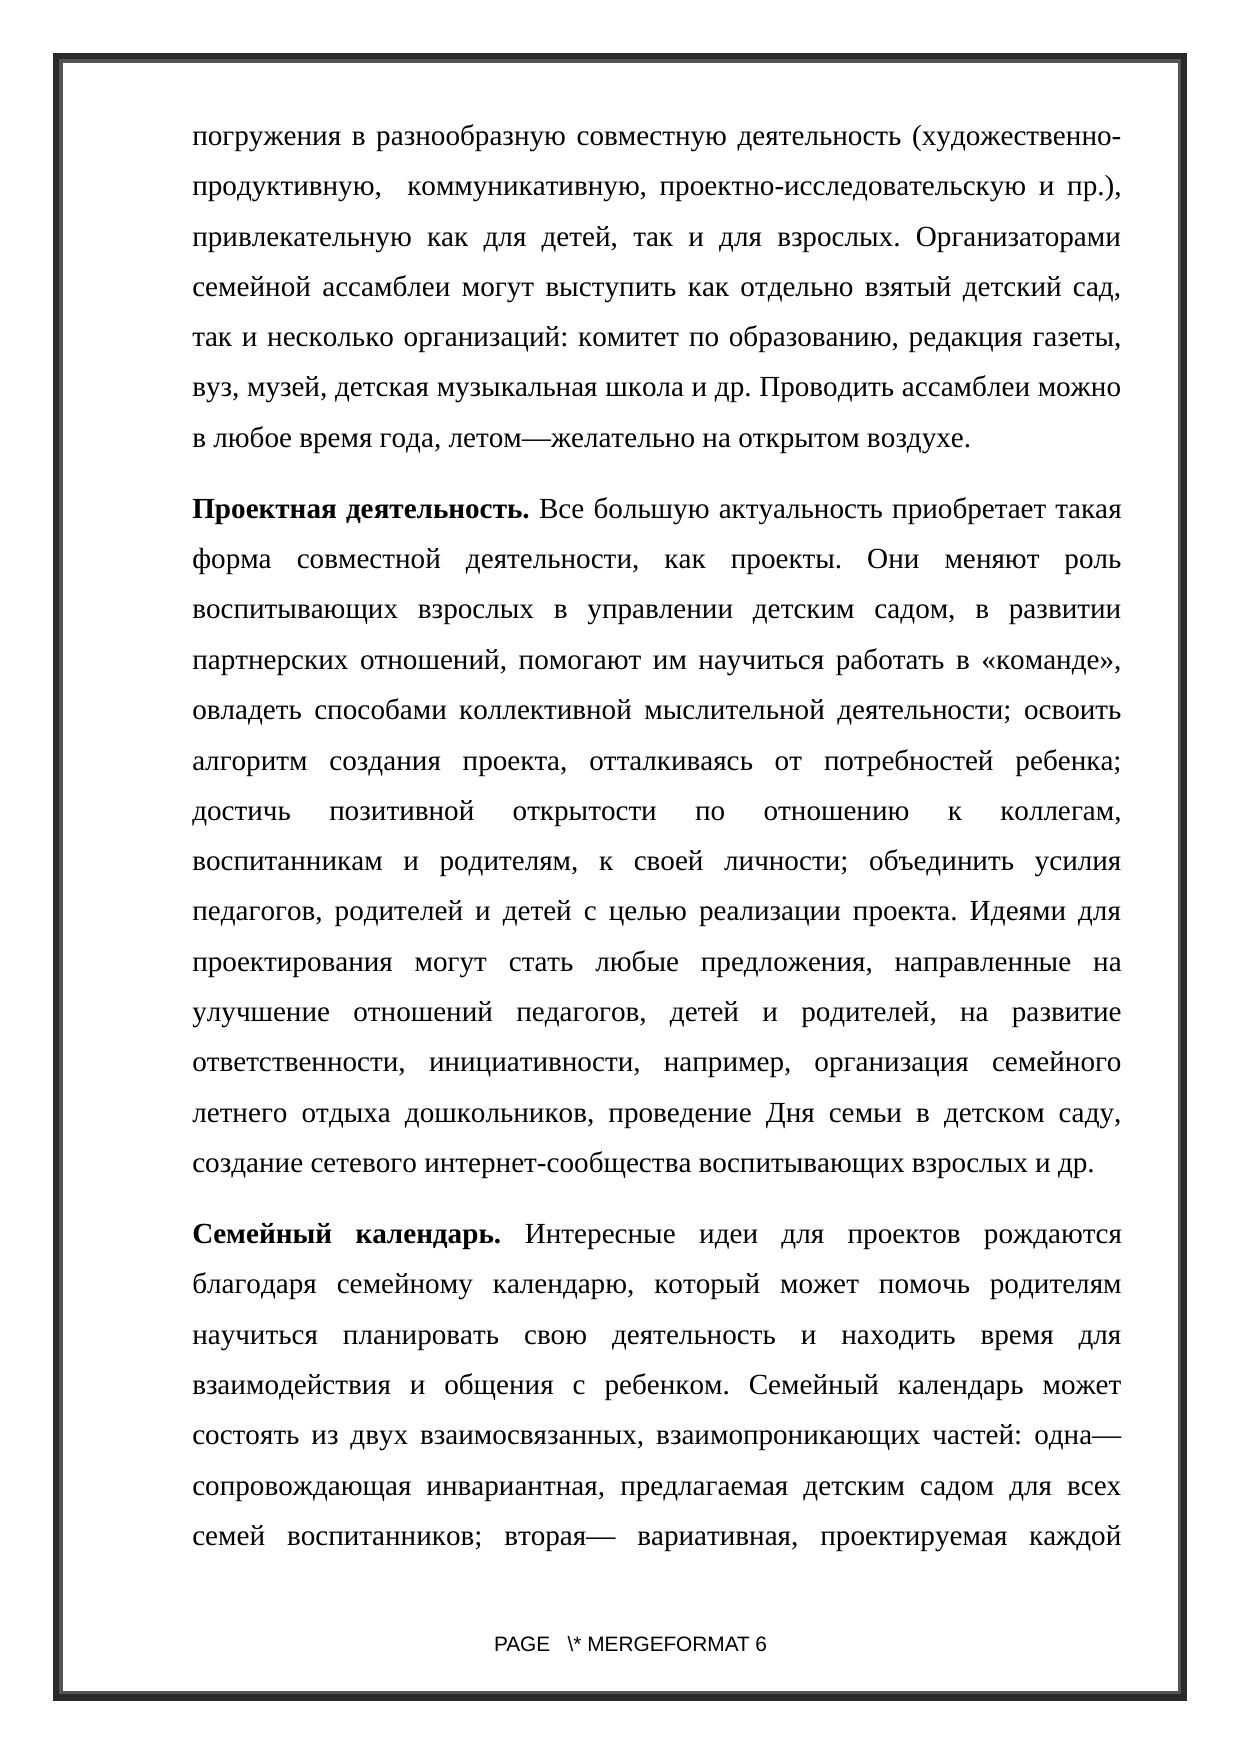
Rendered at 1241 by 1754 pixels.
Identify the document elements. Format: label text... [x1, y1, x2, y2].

text Проектная деятельность. Все большую актуальность приобретает такая форма совместной деятельности, как проекты. Они меняют роль воспитывающих взрослых в управлении детским садом, в развитии партнерских отношений, помогают им научиться работать в «команде», овладеть способами коллективной мыслительной деятельности; освоить алгоритм создания проекта, отталкиваясь от потребностей ребенка; достичь позитивной открытости по отношению к коллегам, воспитанникам и родителям, к своей личности; объединить усилия педагогов, родителей и детей с целью реализации проекта. Идеями для проектирования могут стать любые предложения, направленные на улучшение отношений педагогов, детей и родителей, на развитие ответственности, инициативности, например, организация семейного летнего отдыха дошкольников, проведение Дня семьи в детском саду, создание сетевого интернет-сообщества воспитывающих взрослых и др. [192, 491, 1122, 1179]
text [192, 118, 1122, 453]
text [192, 1216, 1122, 1552]
